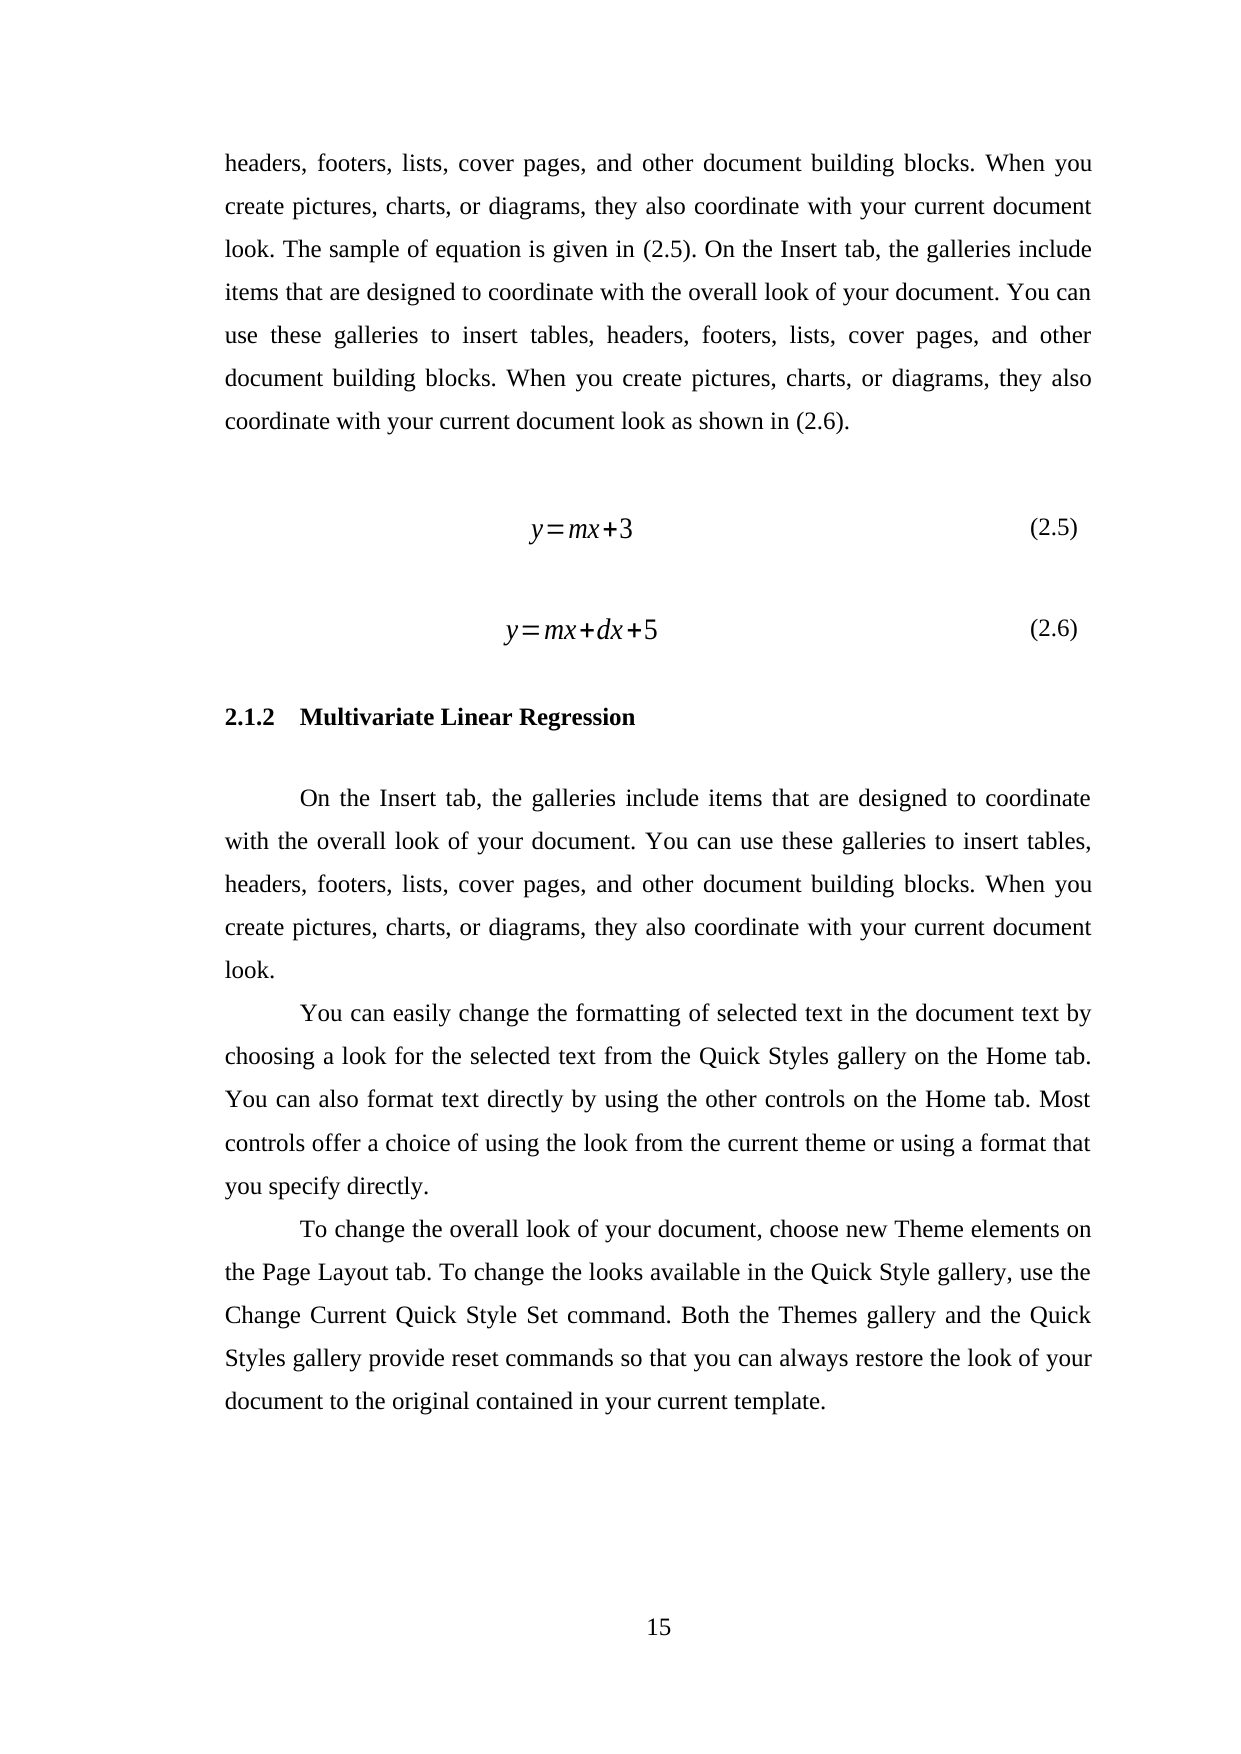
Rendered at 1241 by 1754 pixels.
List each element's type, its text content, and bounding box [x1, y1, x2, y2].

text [224, 148, 1092, 435]
text You can easily change the formatting of selected text in the document text by choosing a look for the selected text from the Quick Styles gallery on the Home tab. You can also format text directly by using the other controls on the Home tab. Most controls offer a choice of using the look from the current theme or using a format that you specify directly. [224, 998, 1092, 1199]
table_header [225, 500, 939, 558]
text On the Insert tab, the galleries include items that are designed to coordinate with the overall look of your document. You can use these galleries to insert tables, headers, footers, lists, cover pages, and other document building blocks. When you create pictures, charts, or diagrams, they also coordinate with your current document look. [224, 783, 1092, 984]
table_header [225, 601, 939, 659]
subtitle Multivariate Linear Regression [224, 702, 1092, 731]
